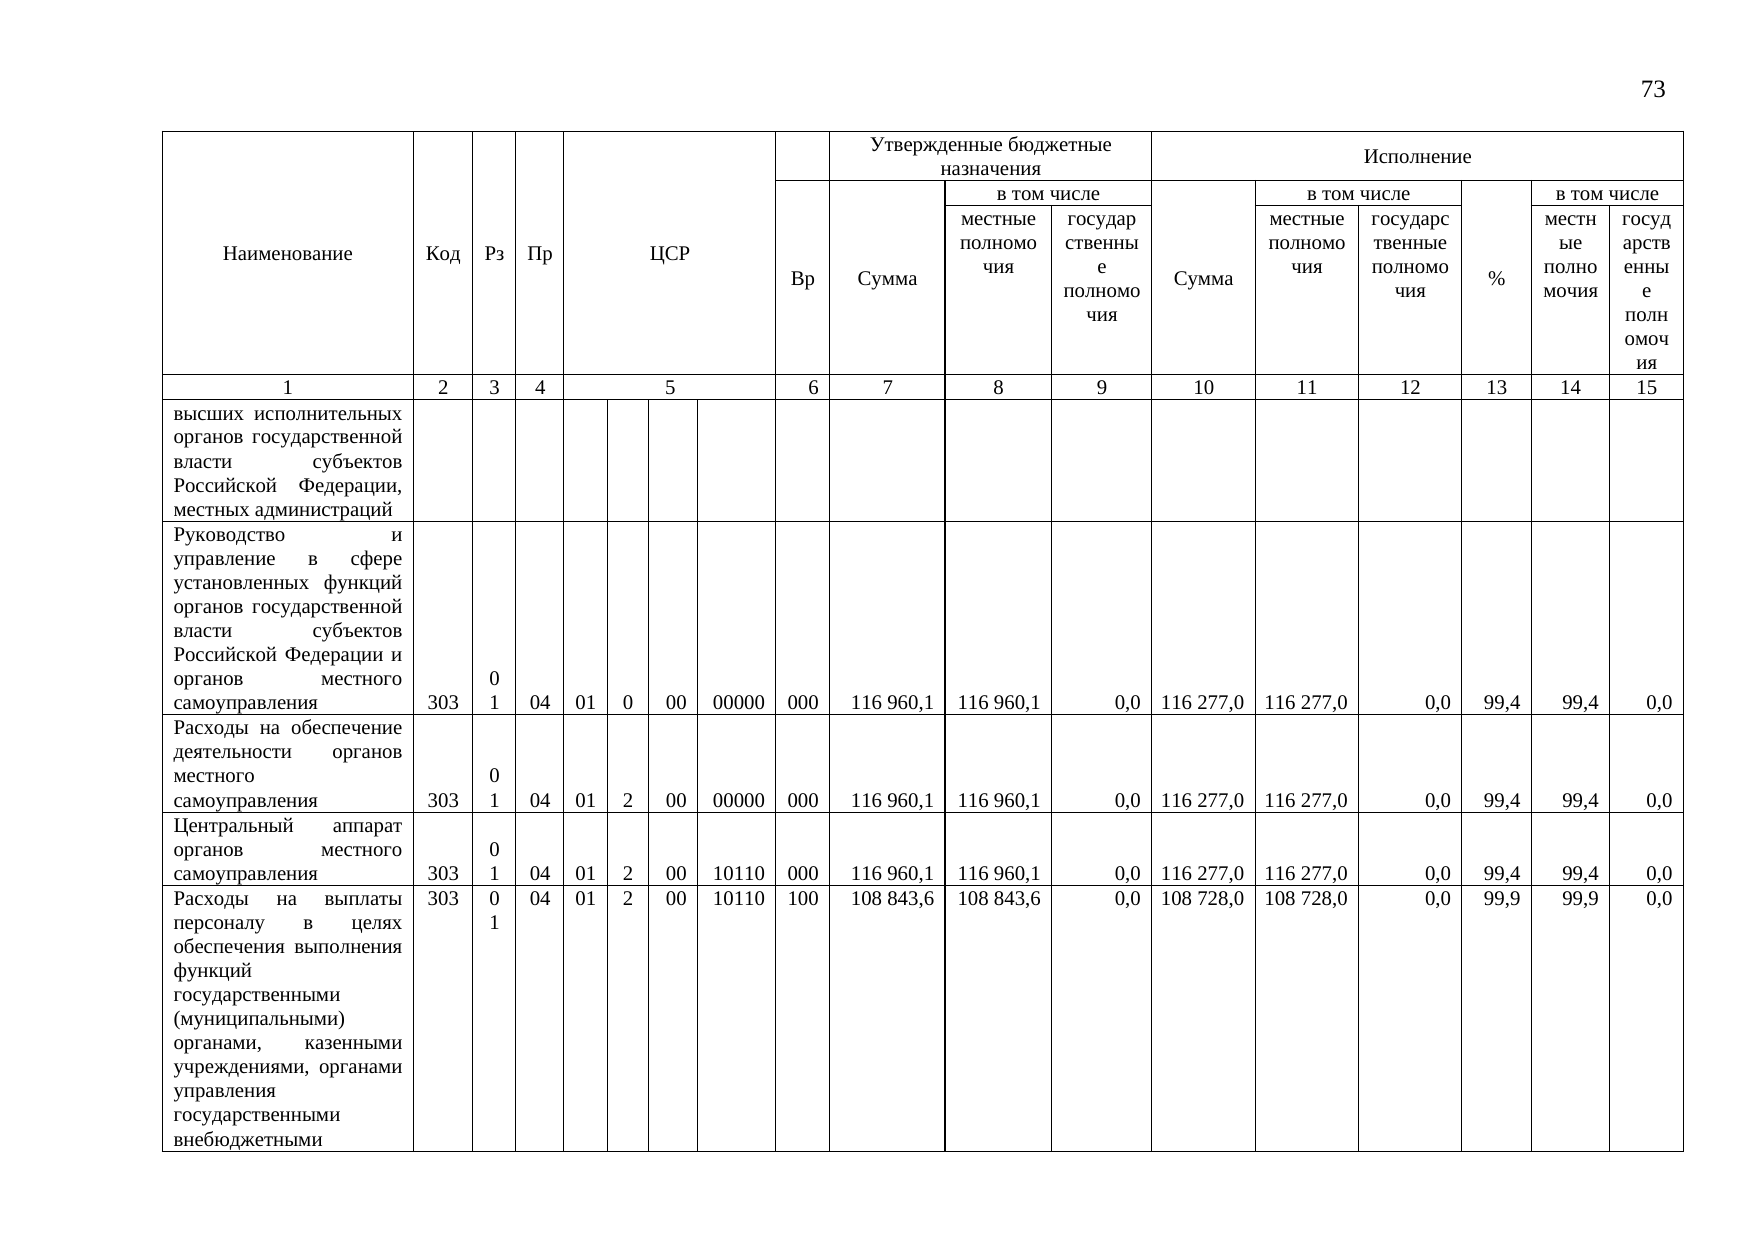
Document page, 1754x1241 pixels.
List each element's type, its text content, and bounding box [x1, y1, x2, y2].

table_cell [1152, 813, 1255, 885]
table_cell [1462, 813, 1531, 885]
table_cell местные полномочия [946, 206, 1051, 374]
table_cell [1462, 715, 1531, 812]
table_cell государственные полномочия [1610, 206, 1683, 374]
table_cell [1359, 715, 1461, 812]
table_header [776, 132, 829, 180]
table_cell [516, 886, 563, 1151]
table_cell местные полномочия [1532, 206, 1609, 374]
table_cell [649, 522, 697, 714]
table_cell 10 [1152, 375, 1255, 399]
table_cell в том числе [1256, 181, 1461, 205]
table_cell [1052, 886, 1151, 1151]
table_cell 1 [163, 375, 413, 399]
table_cell 13 [1462, 375, 1531, 399]
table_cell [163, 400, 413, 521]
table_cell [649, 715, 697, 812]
table_cell 7 [830, 375, 944, 399]
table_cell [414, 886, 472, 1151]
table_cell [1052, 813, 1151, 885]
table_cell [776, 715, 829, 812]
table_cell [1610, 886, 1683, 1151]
table_cell Вр [776, 181, 829, 374]
table_header Код [414, 132, 472, 374]
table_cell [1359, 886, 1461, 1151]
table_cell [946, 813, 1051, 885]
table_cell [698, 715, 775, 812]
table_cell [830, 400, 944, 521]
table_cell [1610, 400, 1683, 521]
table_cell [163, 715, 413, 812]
table_cell в том числе [1532, 181, 1683, 205]
table_header Пр [516, 132, 563, 374]
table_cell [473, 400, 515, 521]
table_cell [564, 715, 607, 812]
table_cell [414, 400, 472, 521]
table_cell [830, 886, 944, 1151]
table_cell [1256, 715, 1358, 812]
table_cell Сумма [830, 181, 944, 374]
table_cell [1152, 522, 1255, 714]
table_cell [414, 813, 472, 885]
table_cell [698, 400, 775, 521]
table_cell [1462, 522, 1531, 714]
table_cell 9 [1052, 375, 1151, 399]
table_cell местные полномочия [1256, 206, 1358, 374]
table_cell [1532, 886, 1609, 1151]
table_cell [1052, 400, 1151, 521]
table_cell 6 [776, 375, 829, 399]
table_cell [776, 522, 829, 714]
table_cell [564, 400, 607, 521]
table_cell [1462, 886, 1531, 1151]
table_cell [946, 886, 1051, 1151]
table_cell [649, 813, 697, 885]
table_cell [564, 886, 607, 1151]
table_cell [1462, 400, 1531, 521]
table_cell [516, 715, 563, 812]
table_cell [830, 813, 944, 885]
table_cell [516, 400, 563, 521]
table_cell % [1462, 181, 1531, 374]
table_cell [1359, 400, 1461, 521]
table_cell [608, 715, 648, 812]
table_header Утвержденные бюджетные назначения [830, 132, 1151, 180]
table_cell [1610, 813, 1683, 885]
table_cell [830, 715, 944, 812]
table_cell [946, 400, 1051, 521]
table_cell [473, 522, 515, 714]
table_header Наименование [163, 132, 413, 374]
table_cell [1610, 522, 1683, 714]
table_cell 3 [473, 375, 515, 399]
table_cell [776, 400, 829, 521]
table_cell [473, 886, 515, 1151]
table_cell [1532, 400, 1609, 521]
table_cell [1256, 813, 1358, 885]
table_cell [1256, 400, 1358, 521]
table_cell государственные полномочия [1359, 206, 1461, 374]
table_cell 12 [1359, 375, 1461, 399]
table_header ЦСР [564, 132, 775, 374]
table_cell 4 [516, 375, 563, 399]
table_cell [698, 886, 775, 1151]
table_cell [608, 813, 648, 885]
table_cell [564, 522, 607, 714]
table_cell 2 [414, 375, 472, 399]
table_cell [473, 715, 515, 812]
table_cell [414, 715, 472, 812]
table_cell Сумма [1152, 181, 1255, 374]
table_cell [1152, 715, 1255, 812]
table_cell 15 [1610, 375, 1683, 399]
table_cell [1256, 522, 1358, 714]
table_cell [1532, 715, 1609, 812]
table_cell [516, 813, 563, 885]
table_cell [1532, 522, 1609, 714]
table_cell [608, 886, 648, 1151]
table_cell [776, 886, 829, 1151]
table_cell 11 [1256, 375, 1358, 399]
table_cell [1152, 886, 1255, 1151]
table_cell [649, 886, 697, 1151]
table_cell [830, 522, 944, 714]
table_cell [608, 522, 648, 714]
table_cell 8 [946, 375, 1051, 399]
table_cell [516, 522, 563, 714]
table_cell 5 [564, 375, 775, 399]
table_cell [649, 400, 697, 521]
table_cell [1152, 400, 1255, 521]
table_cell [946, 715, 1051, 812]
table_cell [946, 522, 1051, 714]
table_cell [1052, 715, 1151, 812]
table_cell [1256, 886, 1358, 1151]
table_cell государственные полномочия [1052, 206, 1151, 374]
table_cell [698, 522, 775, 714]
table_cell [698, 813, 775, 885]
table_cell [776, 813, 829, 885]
table_header Исполнение [1152, 132, 1683, 180]
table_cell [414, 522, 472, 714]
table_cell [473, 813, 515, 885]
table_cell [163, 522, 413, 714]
table_cell 14 [1532, 375, 1609, 399]
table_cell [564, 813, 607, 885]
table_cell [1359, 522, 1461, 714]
table_header Рз [473, 132, 515, 374]
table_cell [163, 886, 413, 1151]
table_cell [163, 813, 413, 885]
table_cell в том числе [946, 181, 1151, 205]
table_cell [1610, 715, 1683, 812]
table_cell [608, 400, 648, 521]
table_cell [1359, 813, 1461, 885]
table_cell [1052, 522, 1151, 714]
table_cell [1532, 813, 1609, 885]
